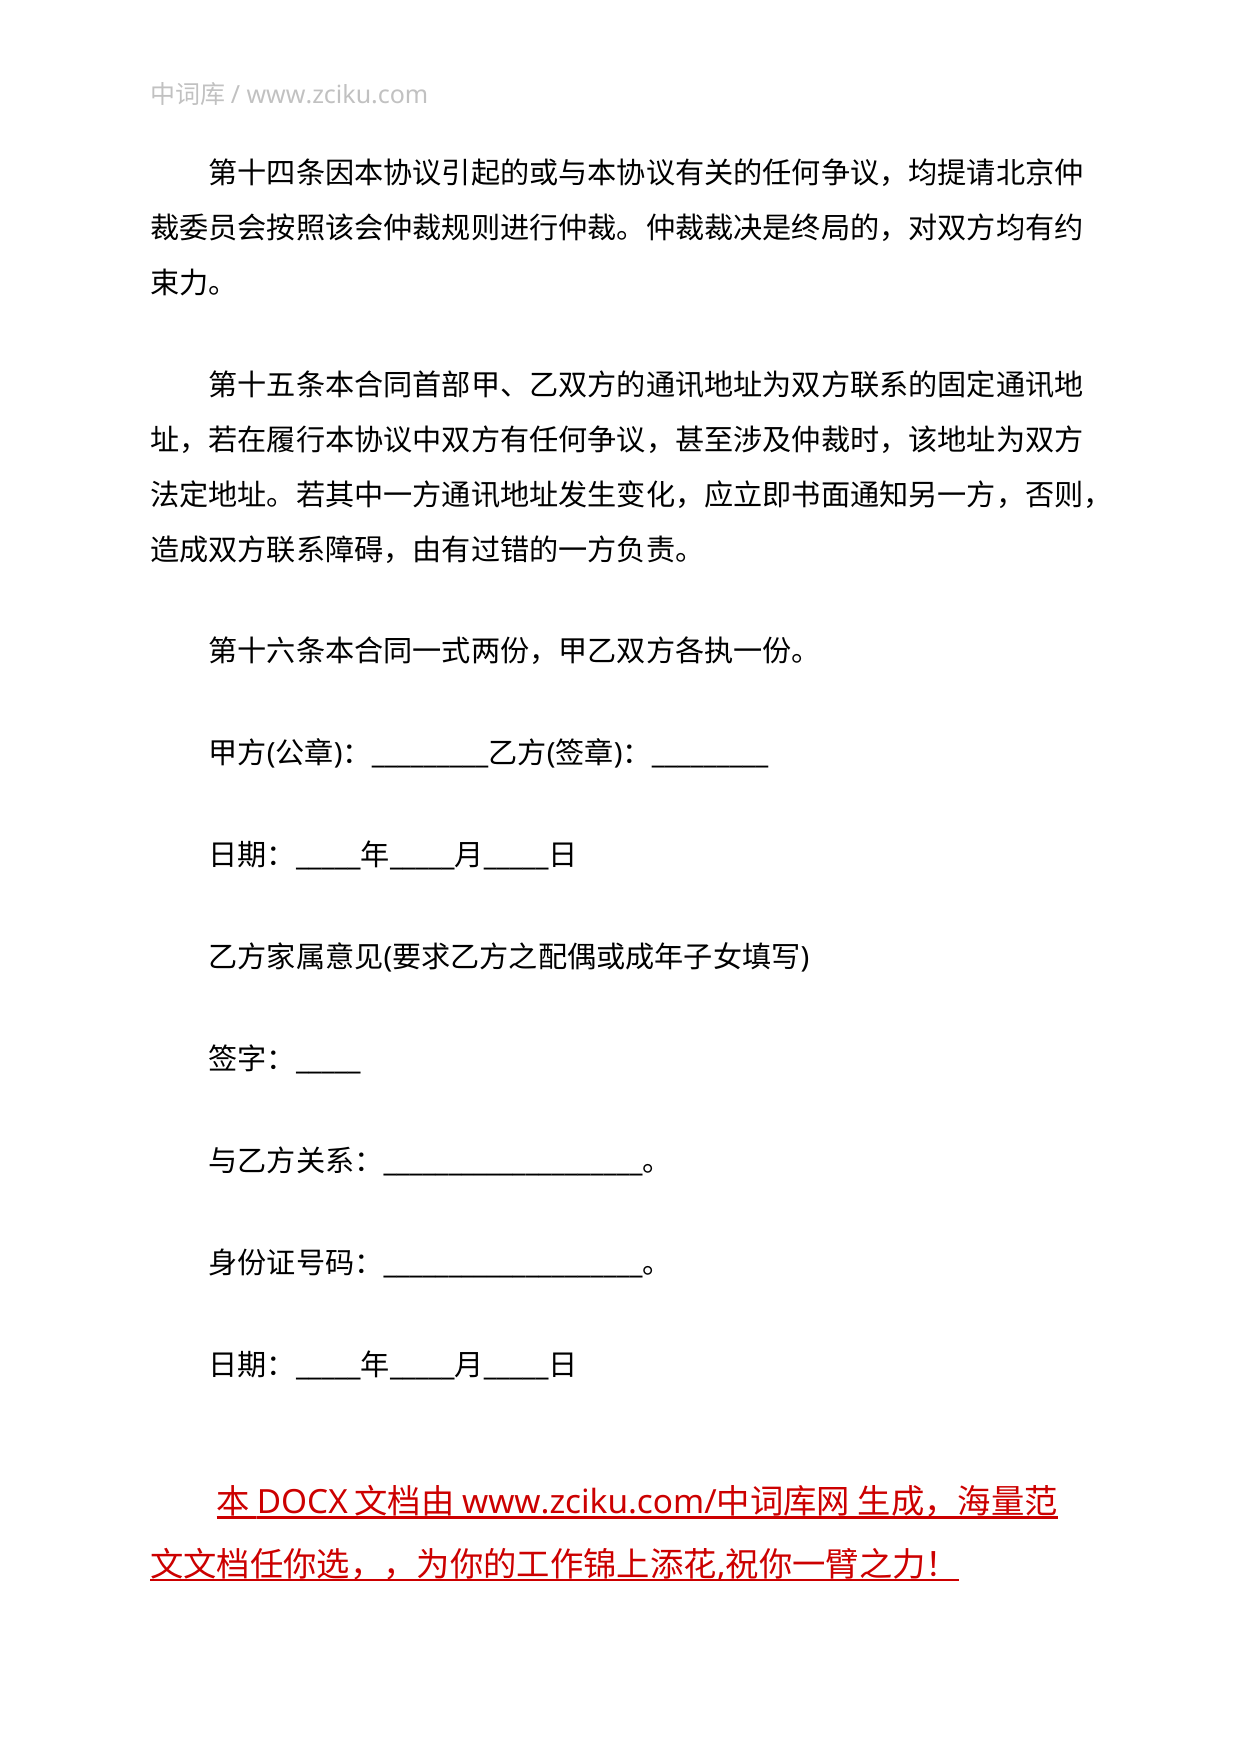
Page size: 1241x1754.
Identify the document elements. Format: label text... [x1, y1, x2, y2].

text 日期：_____年_____月_____日 [150, 1342, 1090, 1384]
text 日期：_____年_____月_____日 [150, 832, 1090, 874]
text 第十五条本合同首部甲、乙双方的通讯地址为双方联系的固定通讯地址，若在履行本协议中双方有任何争议，甚至涉及仲裁时，该地址为双方法定地址。若其中一方通讯地址发生变化，应立即书面通知另一方，否则，造成双方联系障碍，由有过错的一方负责。 [150, 362, 1090, 568]
text 第十六条本合同一式两份，甲乙双方各执一份。 [150, 628, 1090, 670]
text 身份证号码：____________________。 [150, 1240, 1090, 1282]
text 甲方(公章)：_________乙方(签章)：_________ [150, 730, 1090, 772]
text 本DOCX文档由 www.zciku.com/中词库网 生成，海量范文文档任你选，，为你的工作锦上添花,祝你一臂之力！ [150, 1475, 1090, 1586]
text 与乙方关系：____________________。 [150, 1138, 1090, 1180]
text 签字：_____ [150, 1036, 1090, 1078]
text 乙方家属意见(要求乙方之配偶或成年子女填写) [150, 934, 1090, 976]
text 第十四条因本协议引起的或与本协议有关的任何争议，均提请北京仲裁委员会按照该会仲裁规则进行仲裁。仲裁裁决是终局的，对双方均有约束力。 [150, 150, 1090, 302]
